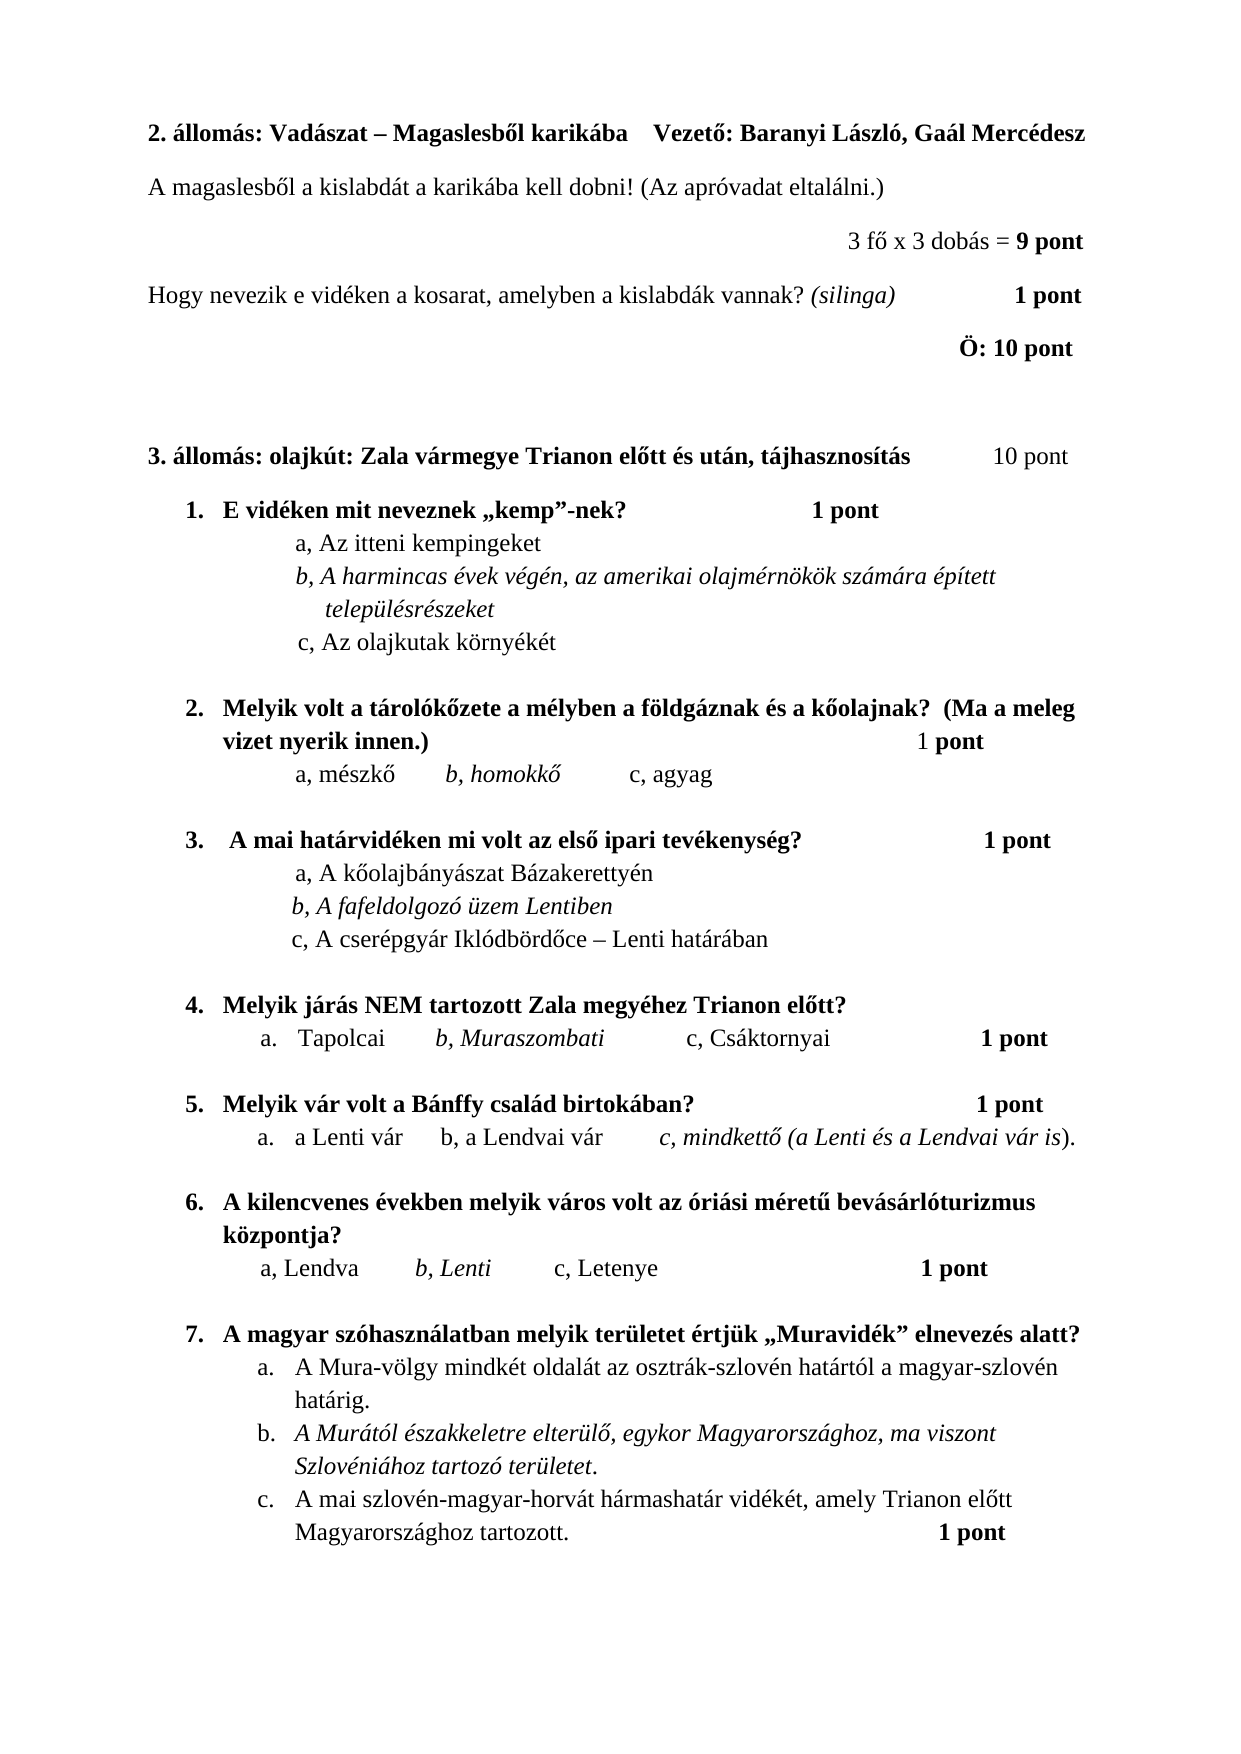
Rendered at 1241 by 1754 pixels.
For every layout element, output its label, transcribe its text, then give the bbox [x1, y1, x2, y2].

list A kilencvenes években melyik város volt az óriási méretű bevásárlóturizmus központja? [185, 1187, 1092, 1249]
list a, mészkő b, homokkő c, agyag [223, 759, 1092, 788]
list E vidéken mit neveznek „kemp”-nek? 1 pont [185, 495, 1092, 524]
list b, A fafeldolgozó üzem Lentiben [223, 891, 1092, 920]
list Melyik járás NEM tartozott Zala megyéhez Trianon előtt? [185, 990, 1092, 1018]
list c, Az olajkutak környékét [223, 627, 1092, 656]
list a, Az itteni kempingeket [223, 528, 1092, 557]
list A mai szlovén-magyar-horvát hármashatár vidékét, amely Trianon előtt Magyarországhoz tartozott. 1 pont [257, 1484, 1092, 1546]
text 2. állomás: Vadászat – Magaslesből karikába Vezető: Baranyi László, Gaál Mercédesz [148, 118, 1092, 147]
list Melyik volt a tárolókőzete a mélyben a földgáznak és a kőolajnak? (Ma a meleg vizet nyerik innen.) 1 pont [185, 693, 1092, 755]
list a Lenti vár b, a Lendvai vár c, mindkettő (a Lenti és a Lendvai vár is). [257, 1122, 1092, 1151]
text Ö: 10 pont [148, 333, 1092, 362]
list b, A harmincas évek végén, az amerikai olajmérnökök számára épített településrészeket [295, 561, 1092, 623]
text 3. állomás: olajkút: Zala vármegye Trianon előtt és után, tájhasznosítás 10 pont [148, 441, 1092, 470]
list A magyar szóhasználatban melyik területet értjük „Muravidék” elnevezés alatt? [185, 1319, 1092, 1348]
text A magaslesből a kislabdát a karikába kell dobni! (Az apróvadat eltalálni.) [148, 172, 1092, 201]
text 3 fő x 3 dobás = 9 pont [148, 226, 1092, 254]
list c, A cserépgyár Iklódbördőce – Lenti határában [223, 924, 1092, 953]
list A Mura-völgy mindkét oldalát az osztrák-szlovén határtól a magyar-szlovén határig. [257, 1352, 1092, 1414]
list a, Lendva b, Lenti c, Letenye 1 pont [223, 1253, 1092, 1282]
list Tapolcai b, Muraszombati c, Csáktornyai 1 pont [260, 1023, 1092, 1051]
list a, A kőolajbányászat Bázakerettyén [223, 858, 1092, 887]
list A Murától északkeletre elterülő, egykor Magyarországhoz, ma viszont Szlovéniához tartozó területet. [257, 1418, 1092, 1480]
text Hogy nevezik e vidéken a kosarat, amelyben a kislabdák vannak? (silinga) 1 pont [148, 280, 1092, 308]
list Melyik vár volt a Bánffy család birtokában? 1 pont [185, 1089, 1092, 1117]
list A mai határvidéken mi volt az első ipari tevékenység? 1 pont [185, 825, 1092, 854]
